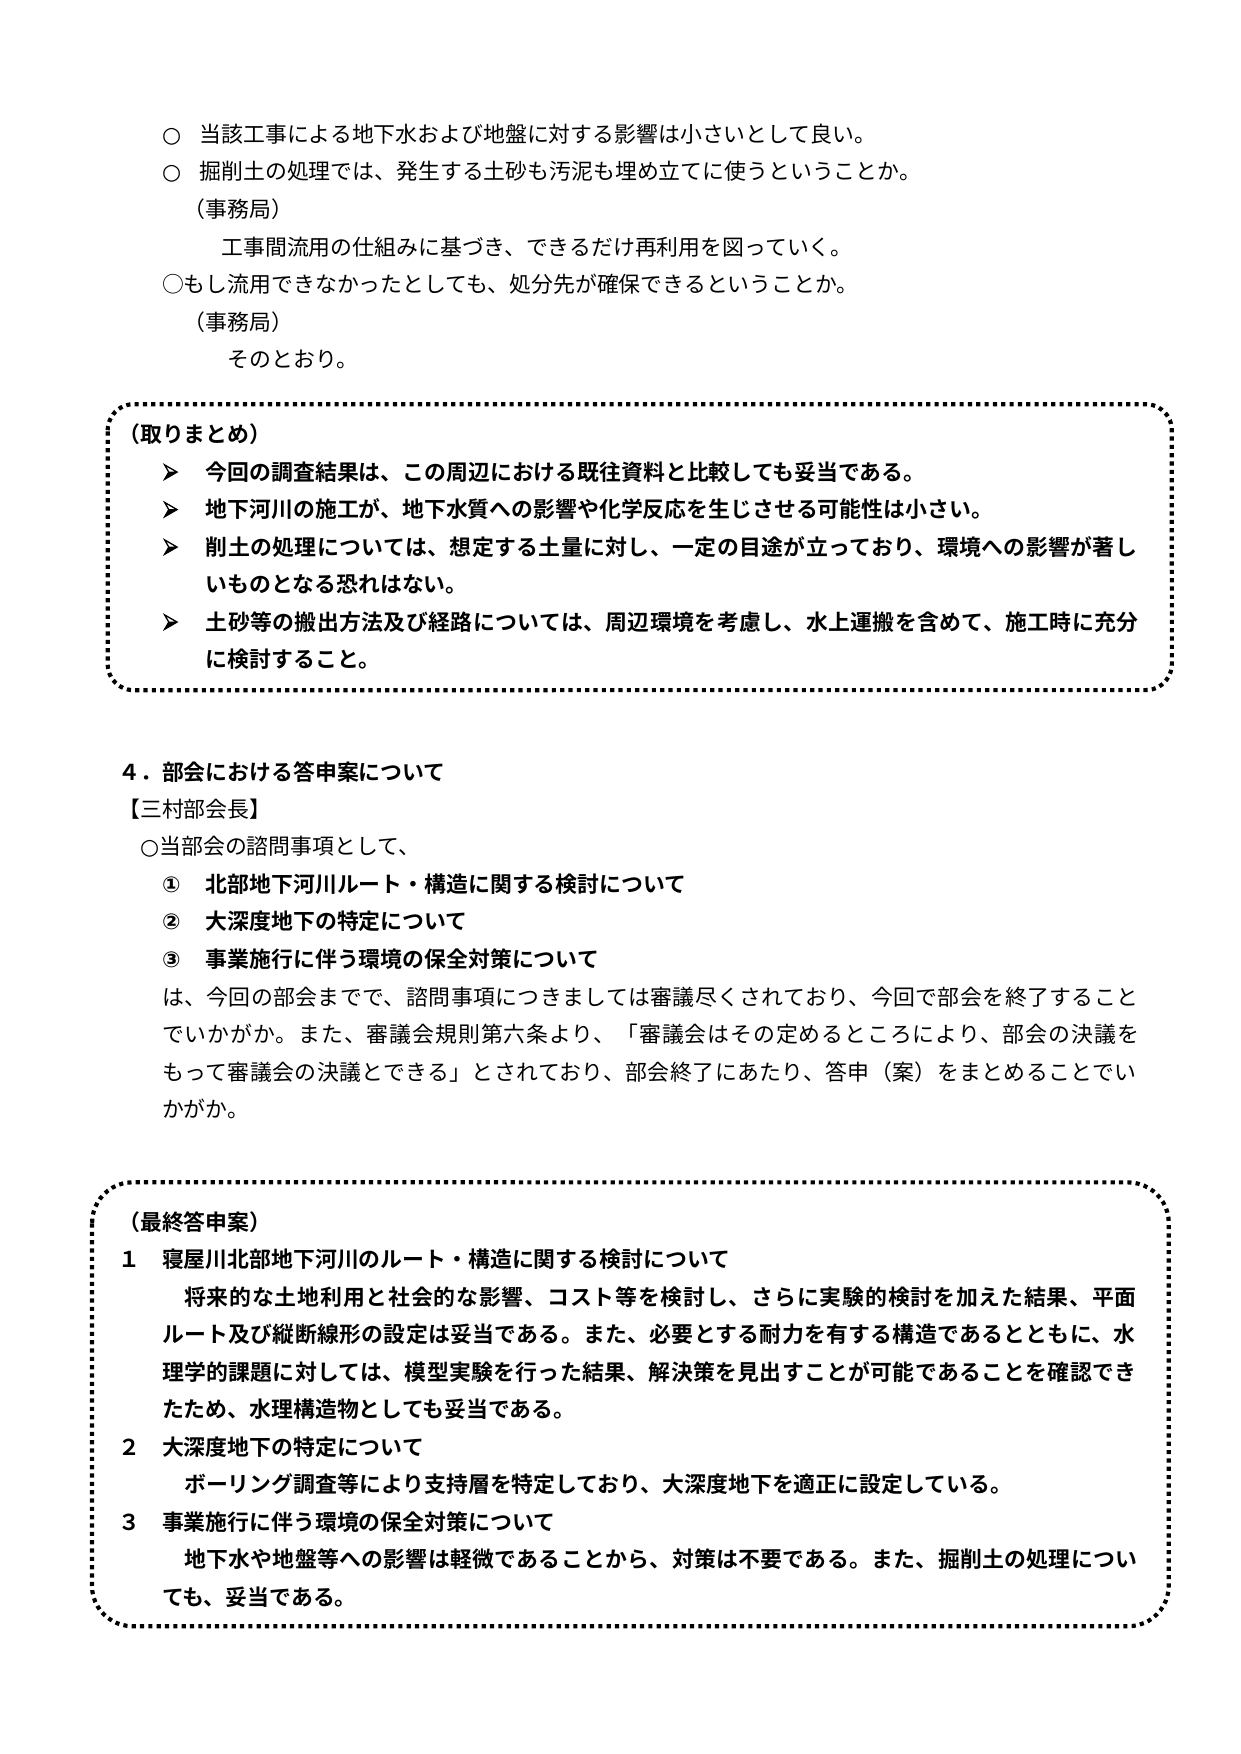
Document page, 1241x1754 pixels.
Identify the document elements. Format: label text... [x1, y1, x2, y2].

text そのとおり。 [118, 339, 1140, 377]
list 今回の調査結果は、この周辺における既往資料と比較しても妥当である。 [162, 452, 1140, 489]
list 北部地下河川ルート・構造に関する検討について [162, 864, 1140, 902]
text （事務局） [162, 189, 1140, 227]
text （取りまとめ） [118, 414, 1140, 452]
list 削土の処理については、想定する土量に対し、一定の目途が立っており、環境への影響が著しいものとなる恐れはない。 [162, 527, 1140, 602]
text は、今回の部会までで、諮問事項につきましては審議尽くされており、今回で部会を終了することでいかがか。また、審議会規則第六条より、「審議会はその定めるところにより、部会の決議をもって審議会の決議とできる」とされており、部会終了にあたり、答申（案）をまとめることでいかがか。 [162, 977, 1140, 1127]
list 大深度地下の特定について [162, 902, 1140, 939]
text ボーリング調査等により支持層を特定しており、大深度地下を適正に設定している。 [118, 1464, 1140, 1502]
text 【三村部会長】 [118, 789, 1140, 827]
text （事務局） [118, 302, 1140, 339]
text 地下水や地盤等への影響は軽微であることから、対策は不要である。また、掘削土の処理についても、妥当である。 [162, 1539, 1140, 1614]
list 当該工事による地下水および地盤に対する影響は小さいとして良い。 [162, 114, 1140, 152]
text （最終答申案） [118, 1202, 1140, 1239]
list 工事間流用の仕組みに基づき、できるだけ再利用を図っていく。 [199, 227, 1140, 264]
text 将来的な土地利用と社会的な影響、コスト等を検討し、さらに実験的検討を加えた結果、平面ルート及び縦断線形の設定は妥当である。また、必要とする耐力を有する構造であるとともに、水理学的課題に対しては、模型実験を行った結果、解決策を見出すことが可能であることを確認できたため、水理構造物としても妥当である。 [162, 1277, 1140, 1427]
text ○もし流用できなかったとしても、処分先が確保できるということか。 [118, 264, 1140, 302]
text ４．部会における答申案について [118, 752, 1140, 789]
text ○当部会の諮問事項として、 [118, 827, 1140, 864]
text ２ 大深度地下の特定について [118, 1427, 1140, 1464]
list 地下河川の施工が、地下水質への影響や化学反応を生じさせる可能性は小さい。 [162, 489, 1140, 527]
text ３ 事業施行に伴う環境の保全対策について [118, 1502, 1140, 1539]
list 事業施行に伴う環境の保全対策について [162, 939, 1140, 977]
text １ 寝屋川北部地下河川のルート・構造に関する検討について [118, 1239, 1140, 1277]
list 土砂等の搬出方法及び経路については、周辺環境を考慮し、水上運搬を含めて、施工時に充分に検討すること。 [162, 602, 1140, 677]
list 掘削土の処理では、発生する土砂も汚泥も埋め立てに使うということか。 [162, 152, 1140, 189]
